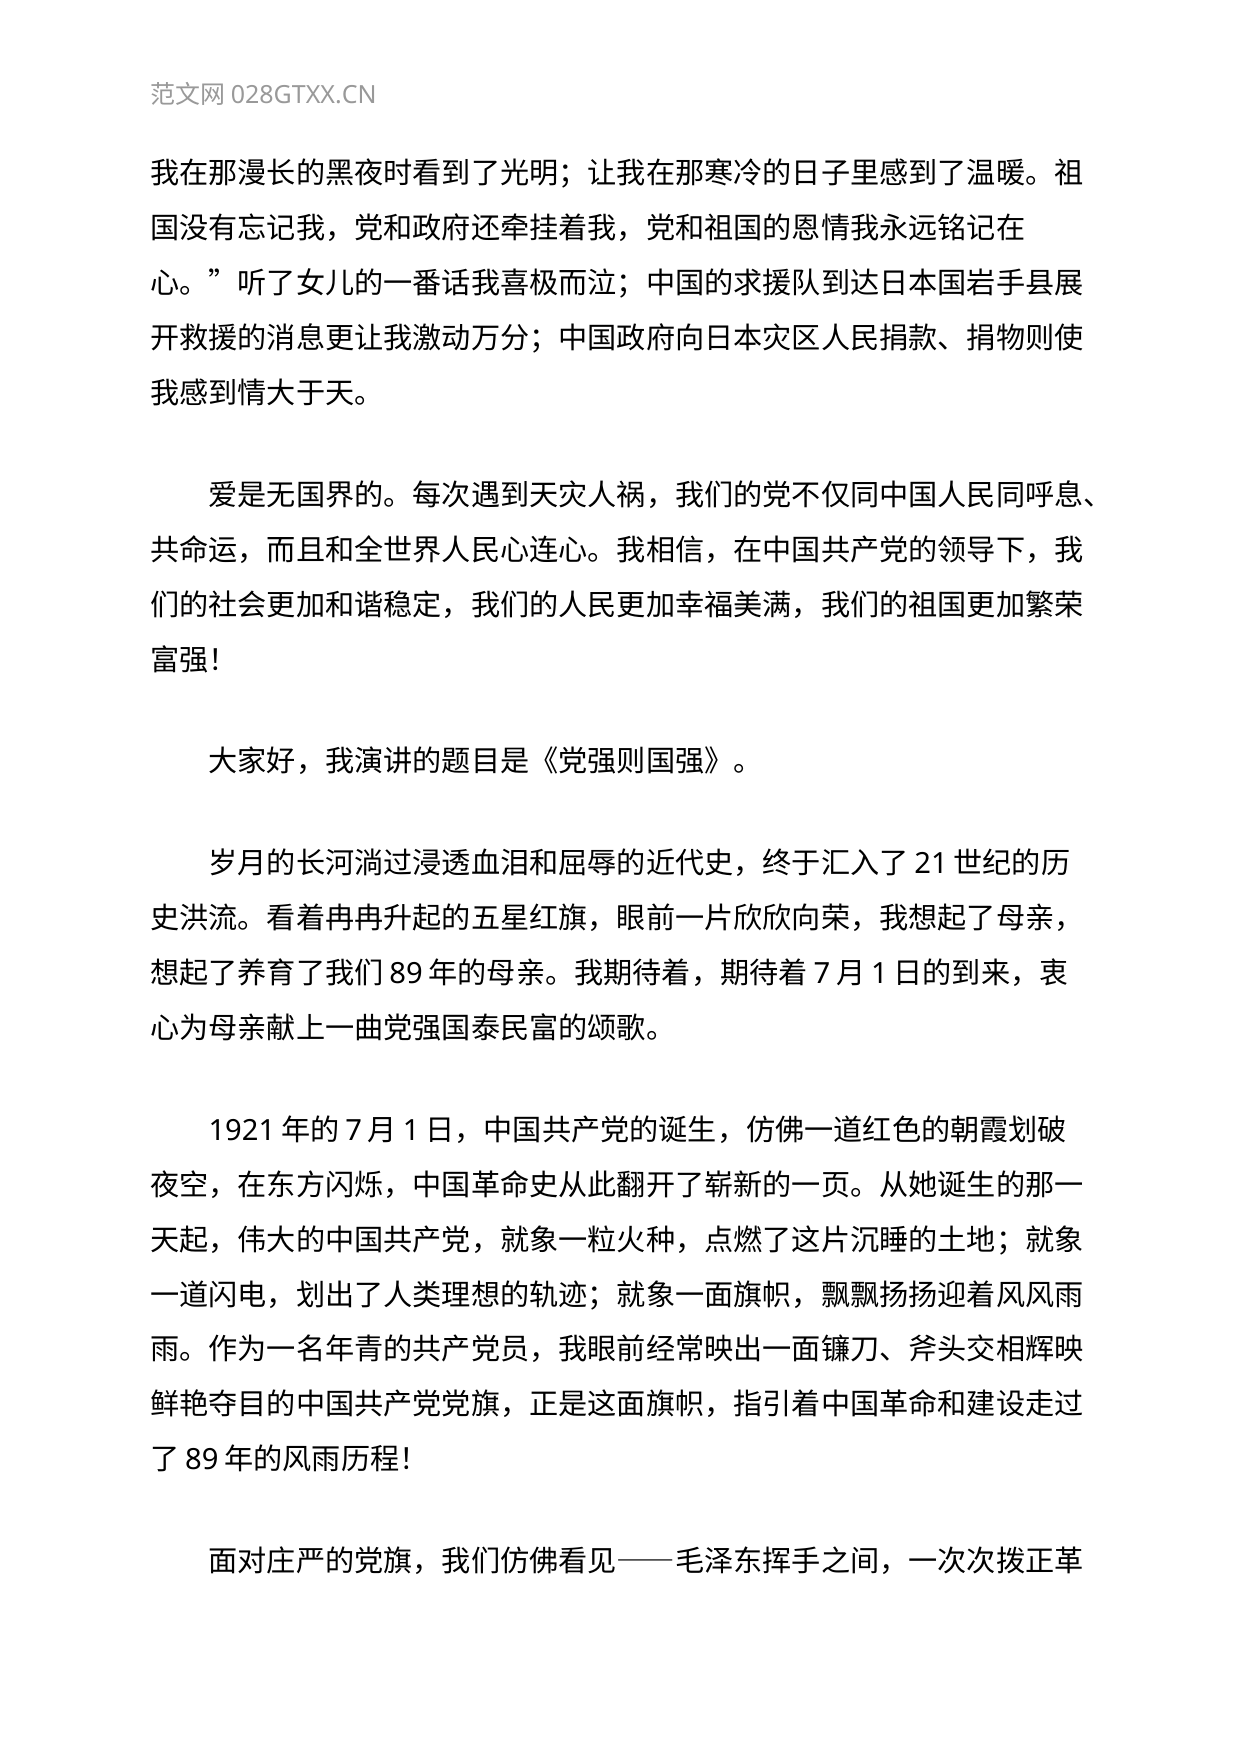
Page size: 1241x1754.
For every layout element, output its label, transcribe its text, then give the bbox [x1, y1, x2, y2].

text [150, 150, 1090, 412]
text 岁月的长河淌过浸透血泪和屈辱的近代史，终于汇入了21世纪的历史洪流。看着冉冉升起的五星红旗，眼前一片欣欣向荣，我想起了母亲，想起了养育了我们89年的母亲。我期待着，期待着7月1日的到来，衷心为母亲献上一曲党强国泰民富的颂歌。 [150, 839, 1090, 1047]
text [150, 1538, 1090, 1580]
text 1921年的7月1日，中国共产党的诞生，仿佛一道红色的朝霞划破夜空，在东方闪烁，中国革命史从此翻开了崭新的一页。从她诞生的那一天起，伟大的中国共产党，就象一粒火种，点燃了这片沉睡的土地；就象一道闪电，划出了人类理想的轨迹；就象一面旗帜，飘飘扬扬迎着风风雨雨。作为一名年青的共产党员，我眼前经常映出一面镰刀、斧头交相辉映鲜艳夺目的中国共产党党旗，正是这面旗帜，指引着中国革命和建设走过了89年的风雨历程！ [150, 1106, 1090, 1478]
text 大家好，我演讲的题目是《党强则国强》。 [150, 738, 1090, 780]
text 爱是无国界的。每次遇到天灾人祸，我们的党不仅同中国人民同呼息、共命运，而且和全世界人民心连心。我相信，在中国共产党的领导下，我们的社会更加和谐稳定，我们的人民更加幸福美满，我们的祖国更加繁荣富强！ [150, 471, 1090, 678]
